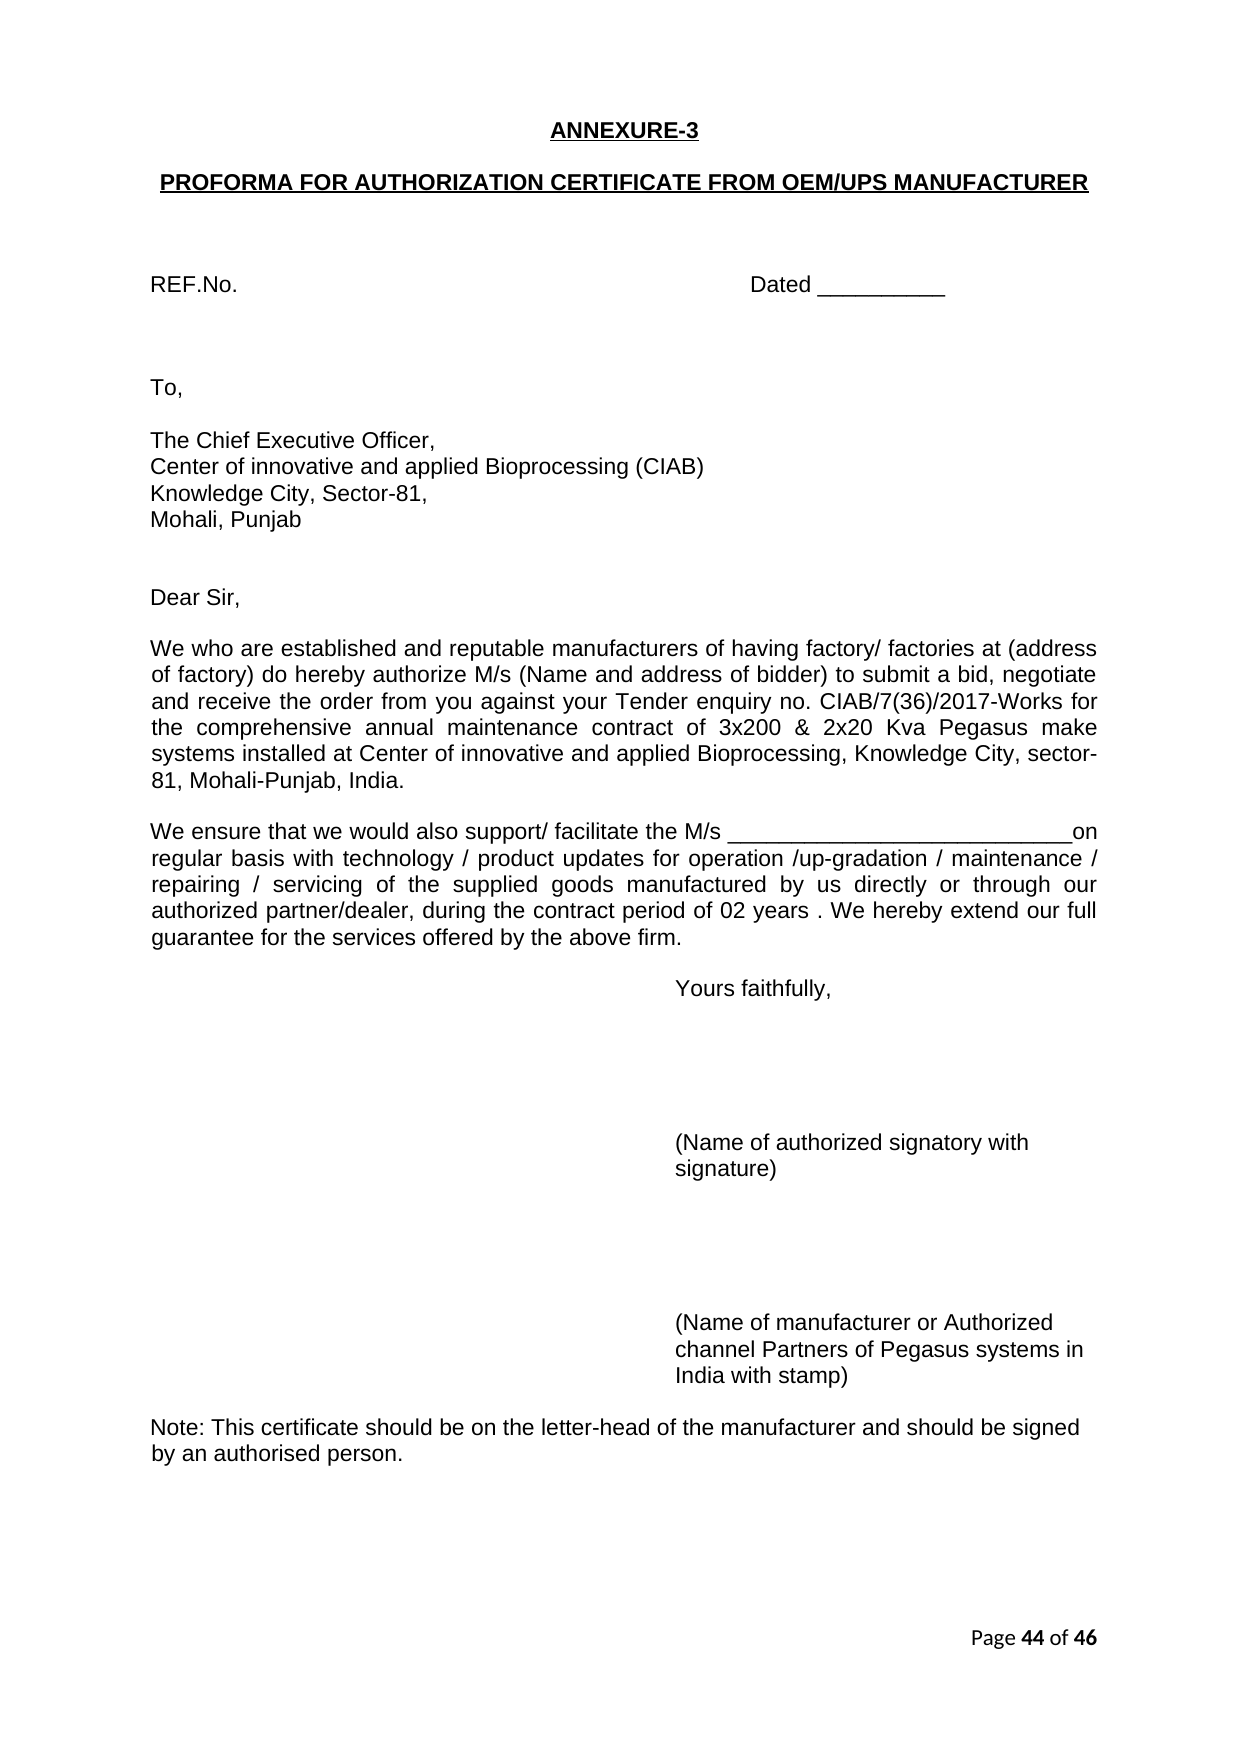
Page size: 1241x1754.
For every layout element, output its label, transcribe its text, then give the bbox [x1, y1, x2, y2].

text Knowledge City, Sector-81, [150, 479, 1098, 506]
text (Name of authorized signatory with signature) [675, 1129, 1098, 1182]
text We ensure that we would also support/ facilitate the M/s ___________________________on regular basis with technology / product updates for operation /up-gradation / maintenance / repairing / servicing of the supplied goods manufactured by us directly or through our authorized partner/dealer, during the contract period of 02 years . We hereby extend our full guarantee for the services offered by the above firm. [150, 818, 1098, 950]
text The Chief Executive Officer, [150, 427, 1098, 453]
text REF.No. Dated __________ [150, 271, 1098, 298]
text Note: This certificate should be on the letter-head of the manufacturer and should be signed by an authorised person. [150, 1413, 1098, 1466]
text Mohali, Punjab [150, 506, 1098, 532]
text PROFORMA FOR AUTHORIZATION CERTIFICATE FROM OEM/UPS MANUFACTURER [150, 169, 1098, 195]
text To, [150, 374, 1098, 401]
text Yours faithfully, [618, 975, 1098, 1001]
text Center of innovative and applied Bioprocessing (CIAB) [150, 453, 1098, 479]
text We who are established and reputable manufacturers of having factory/ factories at (address of factory) do hereby authorize M/s (Name and address of bidder) to submit a bid, negotiate and receive the order from you against your Tender enquiry no. CIAB/7(36)/2017-Works for the comprehensive annual maintenance contract of 3x200 & 2x20 Kva Pegasus make systems installed at Center of innovative and applied Bioprocessing, Knowledge City, sector-81, Mohali-Punjab, India. [150, 635, 1098, 793]
text (Name of manufacturer or Authorized channel Partners of Pegasus systems in India with stamp) [675, 1309, 1098, 1388]
text ANNEXURE-3 [150, 117, 1098, 144]
text Dear Sir, [150, 584, 1098, 610]
